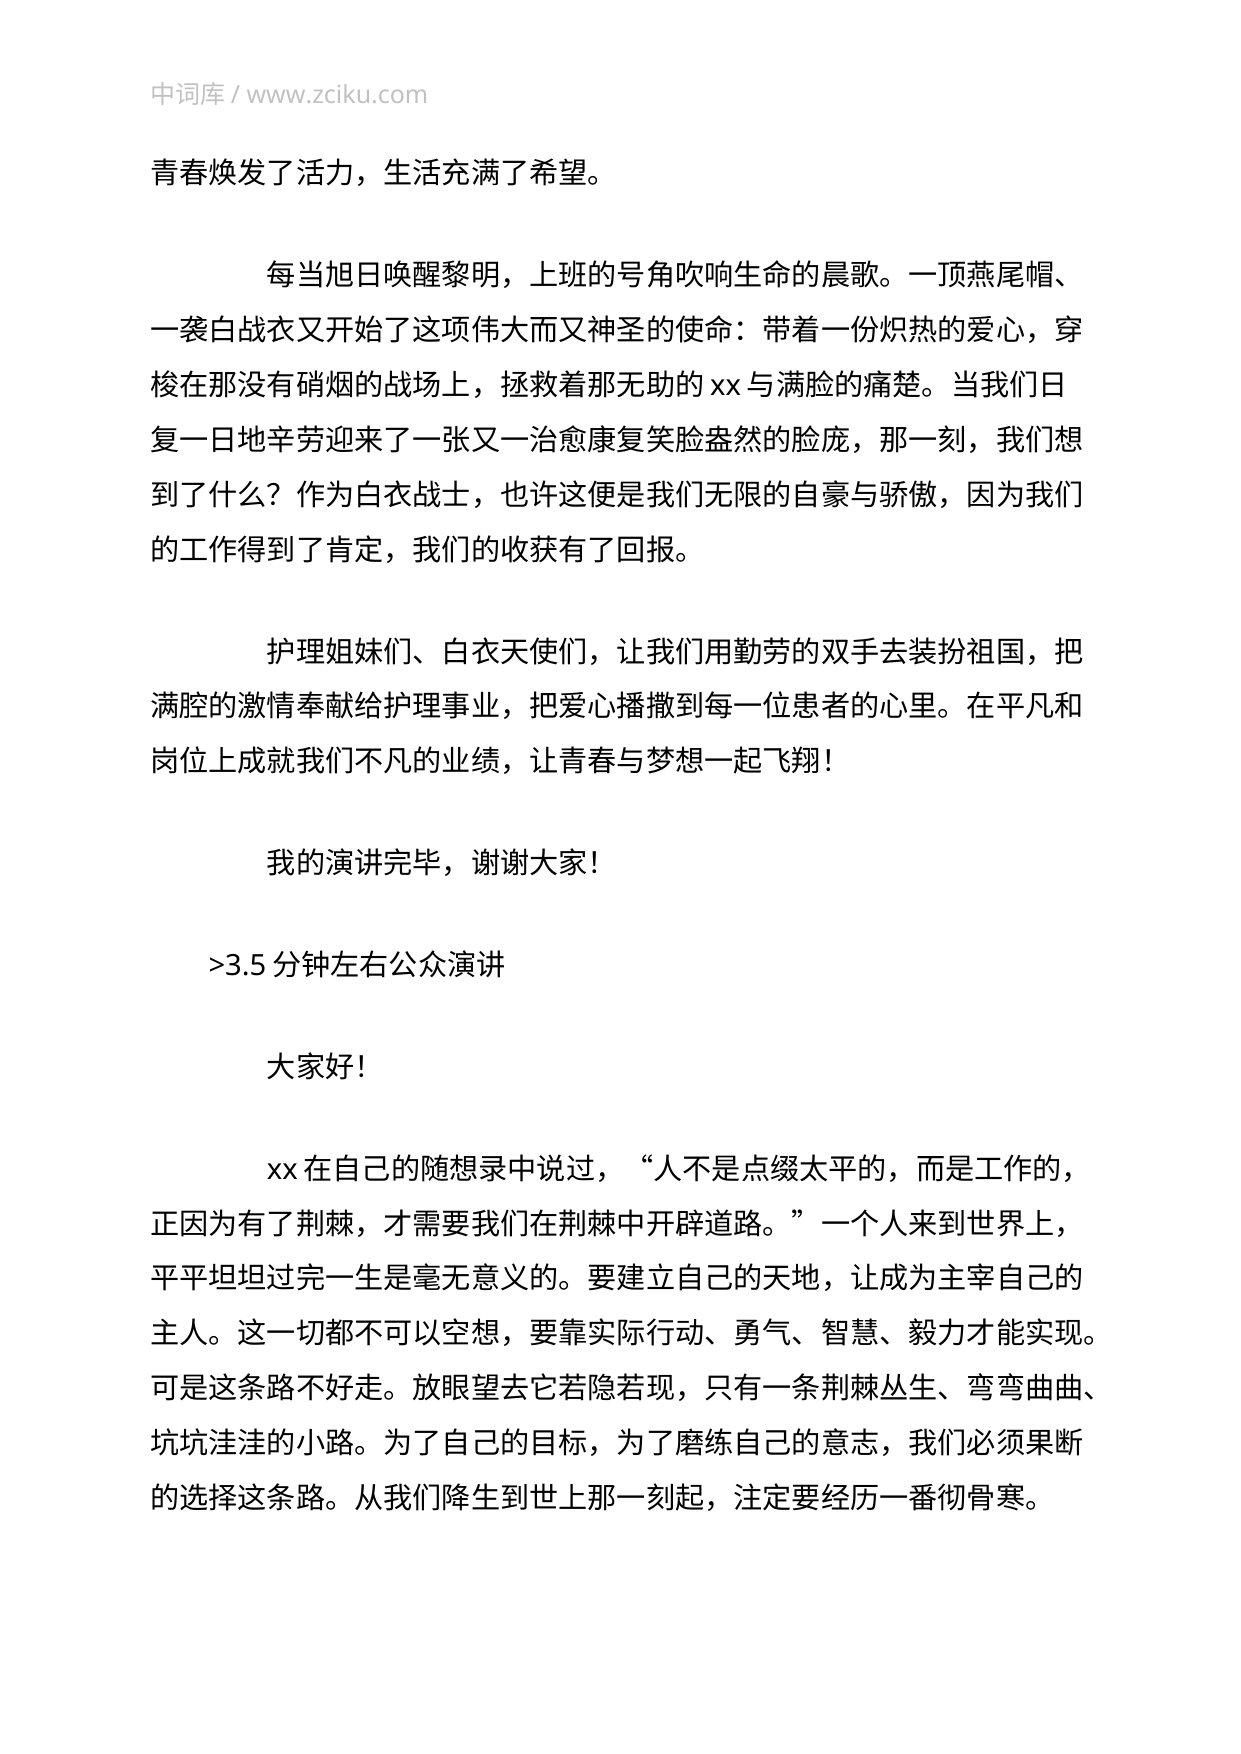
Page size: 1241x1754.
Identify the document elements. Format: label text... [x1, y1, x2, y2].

text >3.5分钟左右公众演讲 [150, 941, 1090, 984]
text 大家好！ [150, 1043, 1090, 1086]
text 每当旭日唤醒黎明，上班的号角吹响生命的晨歌。一顶燕尾帽、一袭白战衣又开始了这项伟大而又神圣的使命：带着一份炽热的爱心，穿梭在那没有硝烟的战场上，拯救着那无助的xx与满脸的痛楚。当我们日复一日地辛劳迎来了一张又一治愈康复笑脸盎然的脸庞，那一刻，我们想到了什么？作为白衣战士，也许这便是我们无限的自豪与骄傲，因为我们的工作得到了肯定，我们的收获有了回报。 [150, 252, 1090, 569]
text 我的演讲完毕，谢谢大家！ [150, 840, 1090, 882]
text xx在自己的随想录中说过，“人不是点缀太平的，而是工作的，正因为有了荆棘，才需要我们在荆棘中开辟道路。”一个人来到世界上，平平坦坦过完一生是毫无意义的。要建立自己的天地，让成为主宰自己的主人。这一切都不可以空想，要靠实际行动、勇气、智慧、毅力才能实现。可是这条路不好走。放眼望去它若隐若现，只有一条荆棘丛生、弯弯曲曲、坑坑洼洼的小路。为了自己的目标，为了磨练自己的意志，我们必须果断的选择这条路。从我们降生到世上那一刻起，注定要经历一番彻骨寒。 [150, 1145, 1090, 1517]
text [150, 150, 1090, 192]
text 护理姐妹们、白衣天使们，让我们用勤劳的双手去装扮祖国，把满腔的激情奉献给护理事业，把爱心播撒到每一位患者的心里。在平凡和岗位上成就我们不凡的业绩，让青春与梦想一起飞翔！ [150, 628, 1090, 780]
